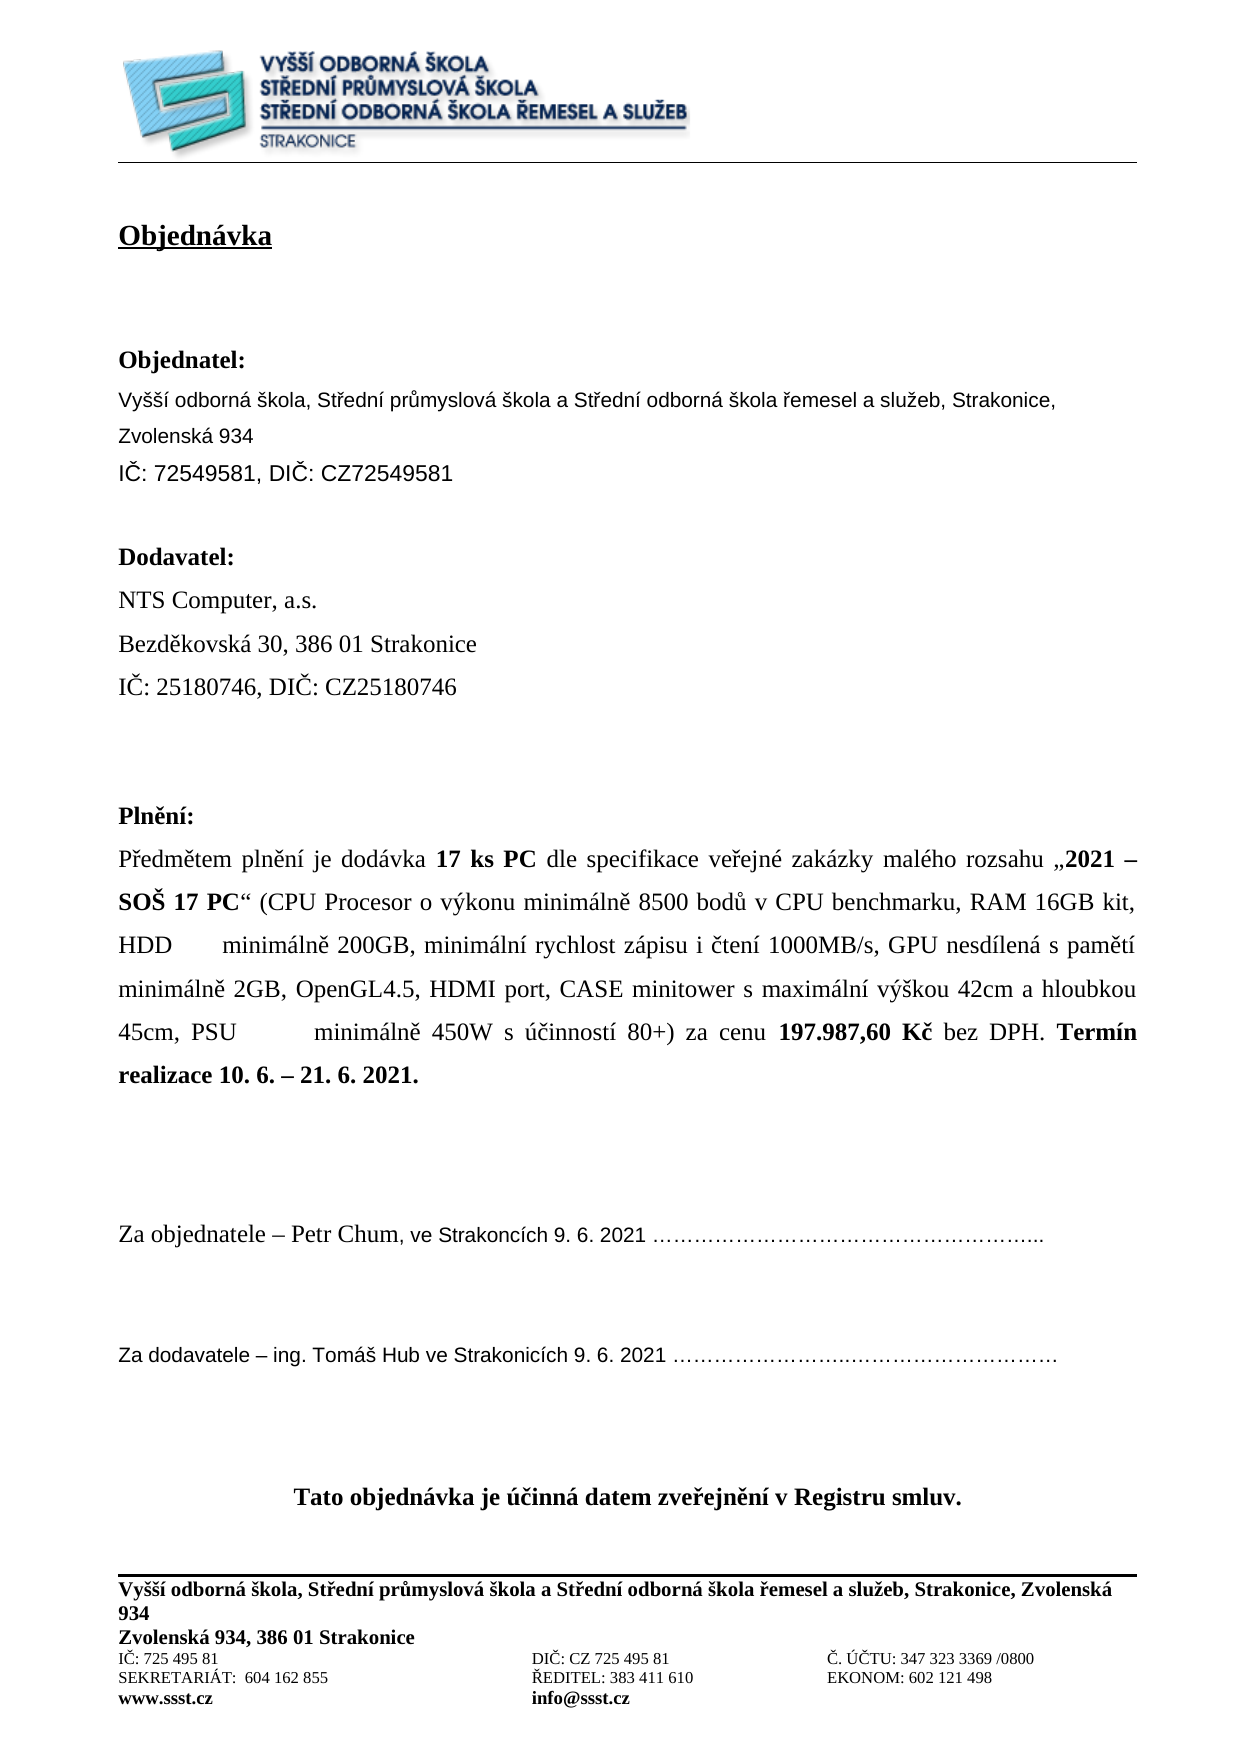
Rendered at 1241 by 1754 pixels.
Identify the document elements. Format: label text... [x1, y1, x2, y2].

text Za objednatele – Petr Chum, ve Strakoncích 9. 6. 2021 ………………………………………………... [118, 1218, 1137, 1248]
text Bezděkovská 30, 386 01 Strakonice [118, 629, 1137, 657]
text IČ: 25180746, DIČ: CZ25180746 [118, 672, 1137, 701]
text Plnění: [118, 801, 1137, 830]
text Tato objednávka je účinná datem zveřejnění v Registru smluv. [118, 1482, 1137, 1510]
picture [118, 44, 690, 162]
text Za dodavatele – ing. Tomáš Hub ve Strakonicích 9. 6. 2021 ……………………..………………………… [118, 1337, 1137, 1367]
text Vyšší odborná škola, Střední průmyslová škola a Střední odborná škola řemesel a služeb, Strakonice, Zvolenská 934 [118, 388, 1137, 448]
text Předmětem plnění je dodávka 17 ks PC dle specifikace veřejné zakázky malého rozsahu „2021 – SOŠ 17 PC“ (CPU Procesor o výkonu minimálně 8500 bodů v CPU benchmarku, RAM 16GB kit, HDD minimálně 200GB, minimální rychlost zápisu i čtení 1000MB/s, GPU nesdílená s pamětí minimálně 2GB, OpenGL4.5, HDMI port, CASE minitower s maximální výškou 42cm a hloubkou 45cm, PSU minimálně 450W s účinností 80+) za cenu 197.987,60 Kč bez DPH. Termín realizace 10. 6. – 21. 6. 2021. [118, 844, 1137, 1089]
text IČ: 72549581, DIČ: CZ72549581 [118, 460, 1137, 486]
text Objednatel: [118, 345, 1137, 374]
text Dodavatel: [118, 542, 1137, 571]
text NTS Computer, a.s. [118, 586, 1137, 614]
text Objednávka [118, 218, 1137, 251]
